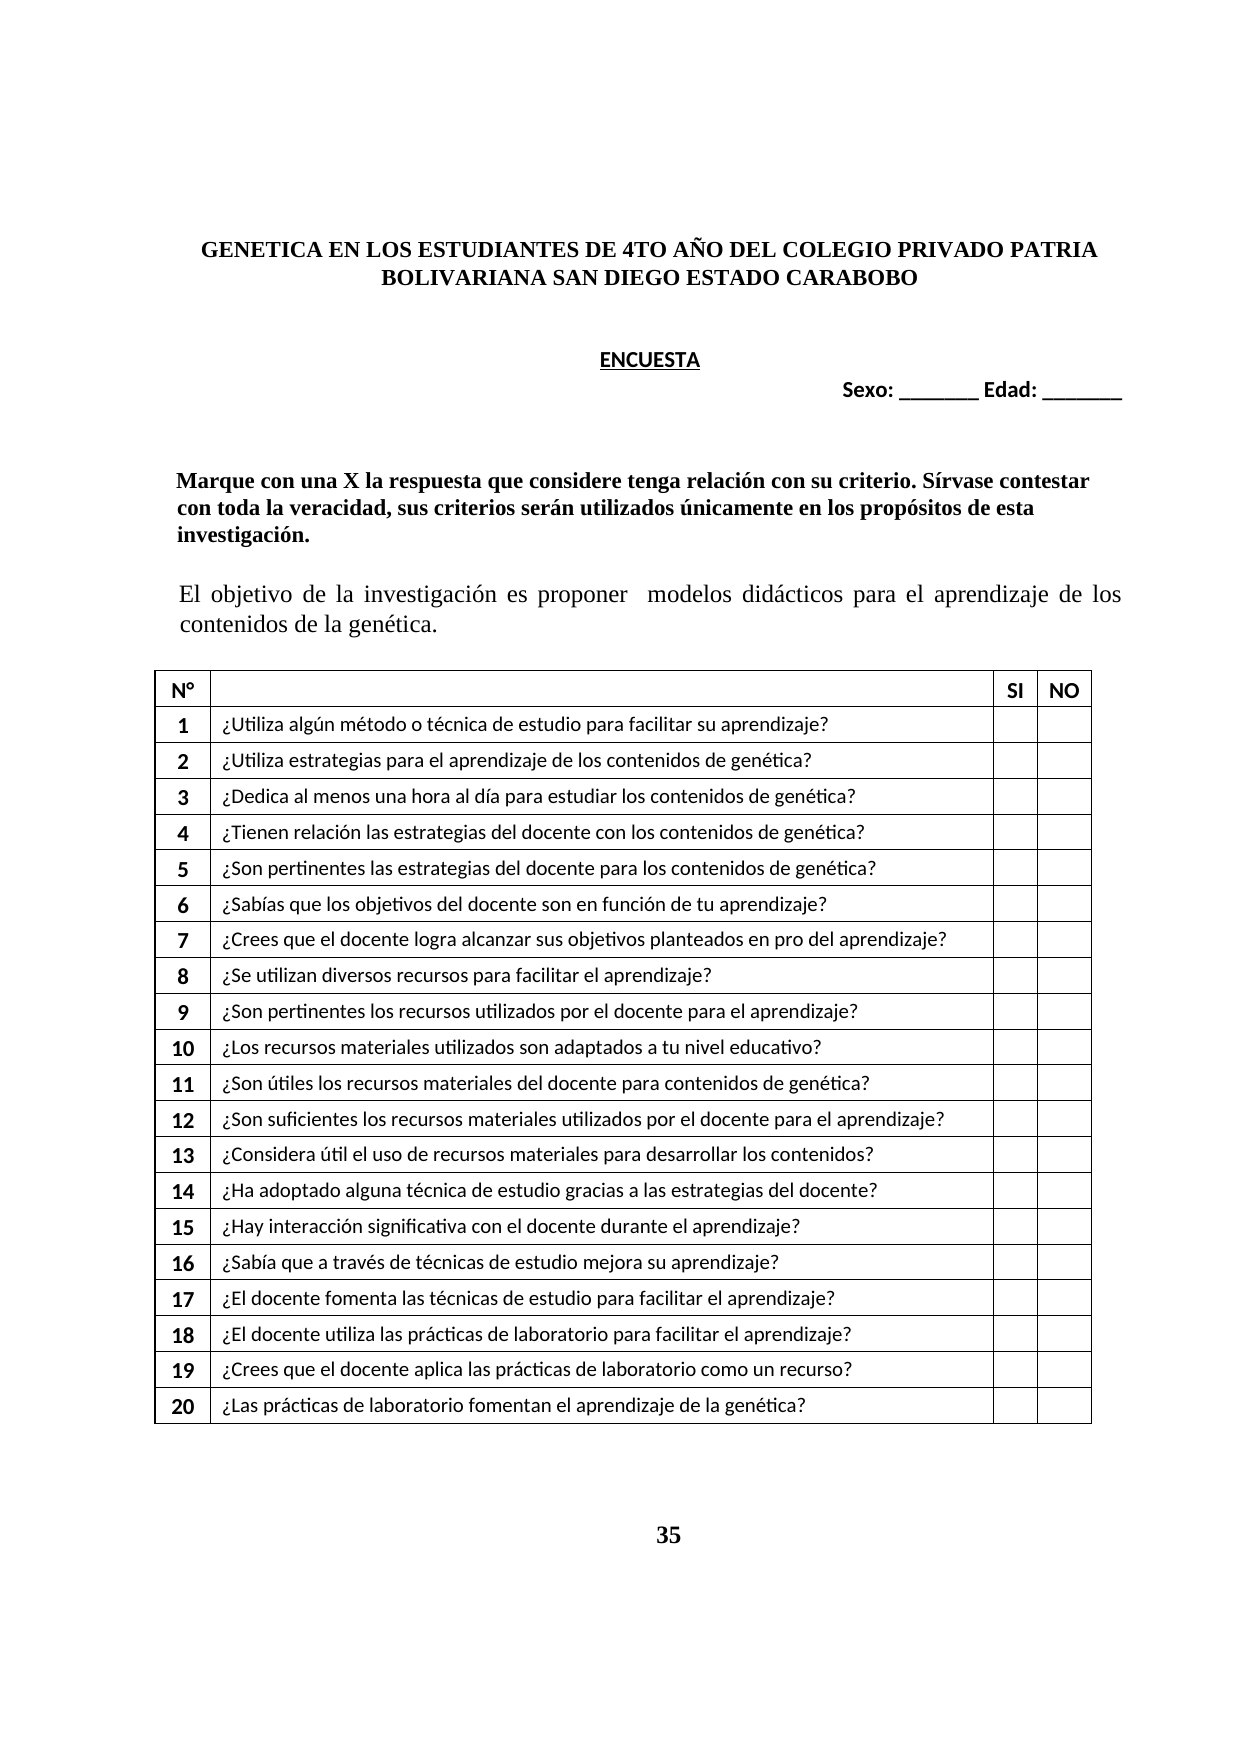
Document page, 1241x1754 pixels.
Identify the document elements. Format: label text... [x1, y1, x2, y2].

table_cell [994, 994, 1037, 1028]
table_cell [1038, 815, 1091, 849]
table_cell [1038, 1065, 1091, 1100]
text Sexo: _______ Edad: _______ [177, 375, 1122, 403]
table_cell 1 [156, 707, 210, 742]
table_cell [1038, 1137, 1091, 1172]
table_cell [994, 779, 1037, 813]
text ENCUESTA [177, 345, 1122, 373]
table_cell [994, 1065, 1037, 1100]
table_cell 9 [156, 994, 210, 1028]
table_cell [1038, 886, 1091, 921]
text El objetivo de la investigación es proponer modelos didácticos para el aprendizaje de los contenidos de la genética. [178, 579, 1123, 638]
table_cell ¿Considera útil el uso de recursos materiales para desarrollar los contenidos? [211, 1137, 993, 1172]
text 35 [285, 1520, 1052, 1549]
table_cell ¿Se utilizan diversos recursos para facilitar el aprendizaje? [211, 958, 993, 993]
table_cell 15 [156, 1209, 210, 1243]
text GENETICA EN LOS ESTUDIANTES DE 4TO AÑO DEL COLEGIO PRIVADO PATRIA [201, 237, 1129, 263]
table_cell [994, 1280, 1037, 1315]
table_cell ¿Son pertinentes las estrategias del docente para los contenidos de genética? [211, 850, 993, 885]
table_cell [994, 815, 1037, 849]
table_cell ¿Son pertinentes los recursos utilizados por el docente para el aprendizaje? [211, 994, 993, 1028]
table_cell [1038, 707, 1091, 742]
table_cell ¿El docente utiliza las prácticas de laboratorio para facilitar el aprendizaje? [211, 1316, 993, 1351]
table_cell [994, 707, 1037, 742]
table_cell ¿Sabía que a través de técnicas de estudio mejora su aprendizaje? [211, 1245, 993, 1279]
table_cell [1038, 1101, 1091, 1136]
table_cell 11 [156, 1065, 210, 1100]
table_cell [1038, 743, 1091, 778]
table_cell [1038, 850, 1091, 885]
table_cell ¿Utiliza algún método o técnica de estudio para facilitar su aprendizaje? [211, 707, 993, 742]
table_cell [994, 1209, 1037, 1243]
table_cell 5 [156, 850, 210, 885]
table_cell 16 [156, 1245, 210, 1279]
table_cell 4 [156, 815, 210, 849]
table_cell [994, 1352, 1037, 1387]
table_cell 20 [156, 1388, 210, 1423]
table_cell [994, 1388, 1037, 1423]
table_header SI [994, 671, 1037, 706]
table_cell ¿Crees que el docente aplica las prácticas de laboratorio como un recurso? [211, 1352, 993, 1387]
table_cell [994, 1173, 1037, 1208]
table_cell 18 [156, 1316, 210, 1351]
table_cell [1038, 958, 1091, 993]
table_cell [1038, 1316, 1091, 1351]
table_cell [994, 743, 1037, 778]
table_cell [994, 922, 1037, 957]
table_cell ¿Son útiles los recursos materiales del docente para contenidos de genética? [211, 1065, 993, 1100]
table_cell [994, 1030, 1037, 1064]
table_cell ¿Sabías que los objetivos del docente son en función de tu aprendizaje? [211, 886, 993, 921]
table_cell 10 [156, 1030, 210, 1064]
table_cell 2 [156, 743, 210, 778]
table_cell 12 [156, 1101, 210, 1136]
table_cell ¿Dedica al menos una hora al día para estudiar los contenidos de genética? [211, 779, 993, 813]
text BOLIVARIANA SAN DIEGO ESTADO CARABOBO [177, 264, 1122, 290]
table_cell 19 [156, 1352, 210, 1387]
table_cell [1038, 1245, 1091, 1279]
table_cell 8 [156, 958, 210, 993]
table_cell [1038, 1280, 1091, 1315]
table_cell [1038, 1173, 1091, 1208]
table_cell [994, 1101, 1037, 1136]
table_cell [994, 1137, 1037, 1172]
table_cell ¿Las prácticas de laboratorio fomentan el aprendizaje de la genética? [211, 1388, 993, 1423]
table_cell 14 [156, 1173, 210, 1208]
table_cell [1038, 994, 1091, 1028]
table_cell ¿Utiliza estrategias para el aprendizaje de los contenidos de genética? [211, 743, 993, 778]
table_cell 17 [156, 1280, 210, 1315]
table_cell ¿El docente fomenta las técnicas de estudio para facilitar el aprendizaje? [211, 1280, 993, 1315]
table_cell 13 [156, 1137, 210, 1172]
table_cell ¿Hay interacción significativa con el docente durante el aprendizaje? [211, 1209, 993, 1243]
table_cell ¿Tienen relación las estrategias del docente con los contenidos de genética? [211, 815, 993, 849]
table_cell [1038, 922, 1091, 957]
table_cell 6 [156, 886, 210, 921]
table_cell [994, 1316, 1037, 1351]
table_cell [994, 850, 1037, 885]
table_header N° [156, 671, 210, 706]
table_cell [1038, 779, 1091, 813]
table_cell [994, 958, 1037, 993]
table_cell 3 [156, 779, 210, 813]
table_cell 7 [156, 922, 210, 957]
table_header NO [1038, 671, 1091, 706]
table_header [211, 671, 993, 706]
table_cell [994, 1245, 1037, 1279]
table_cell [994, 886, 1037, 921]
table_cell ¿Ha adoptado alguna técnica de estudio gracias a las estrategias del docente? [211, 1173, 993, 1208]
text Marque con una X la respuesta que considere tenga relación con su criterio. Sírvase contestar con toda la veracidad, sus criterios serán utilizados únicamente en los propósitos de esta investigación. [176, 467, 1129, 548]
table_cell [1038, 1352, 1091, 1387]
table_cell ¿Son suficientes los recursos materiales utilizados por el docente para el aprendizaje? [211, 1101, 993, 1136]
table_cell [1038, 1209, 1091, 1243]
table_cell [1038, 1388, 1091, 1423]
table_cell ¿Los recursos materiales utilizados son adaptados a tu nivel educativo? [211, 1030, 993, 1064]
table_cell ¿Crees que el docente logra alcanzar sus objetivos planteados en pro del aprendizaje? [211, 922, 993, 957]
table_cell [1038, 1030, 1091, 1064]
